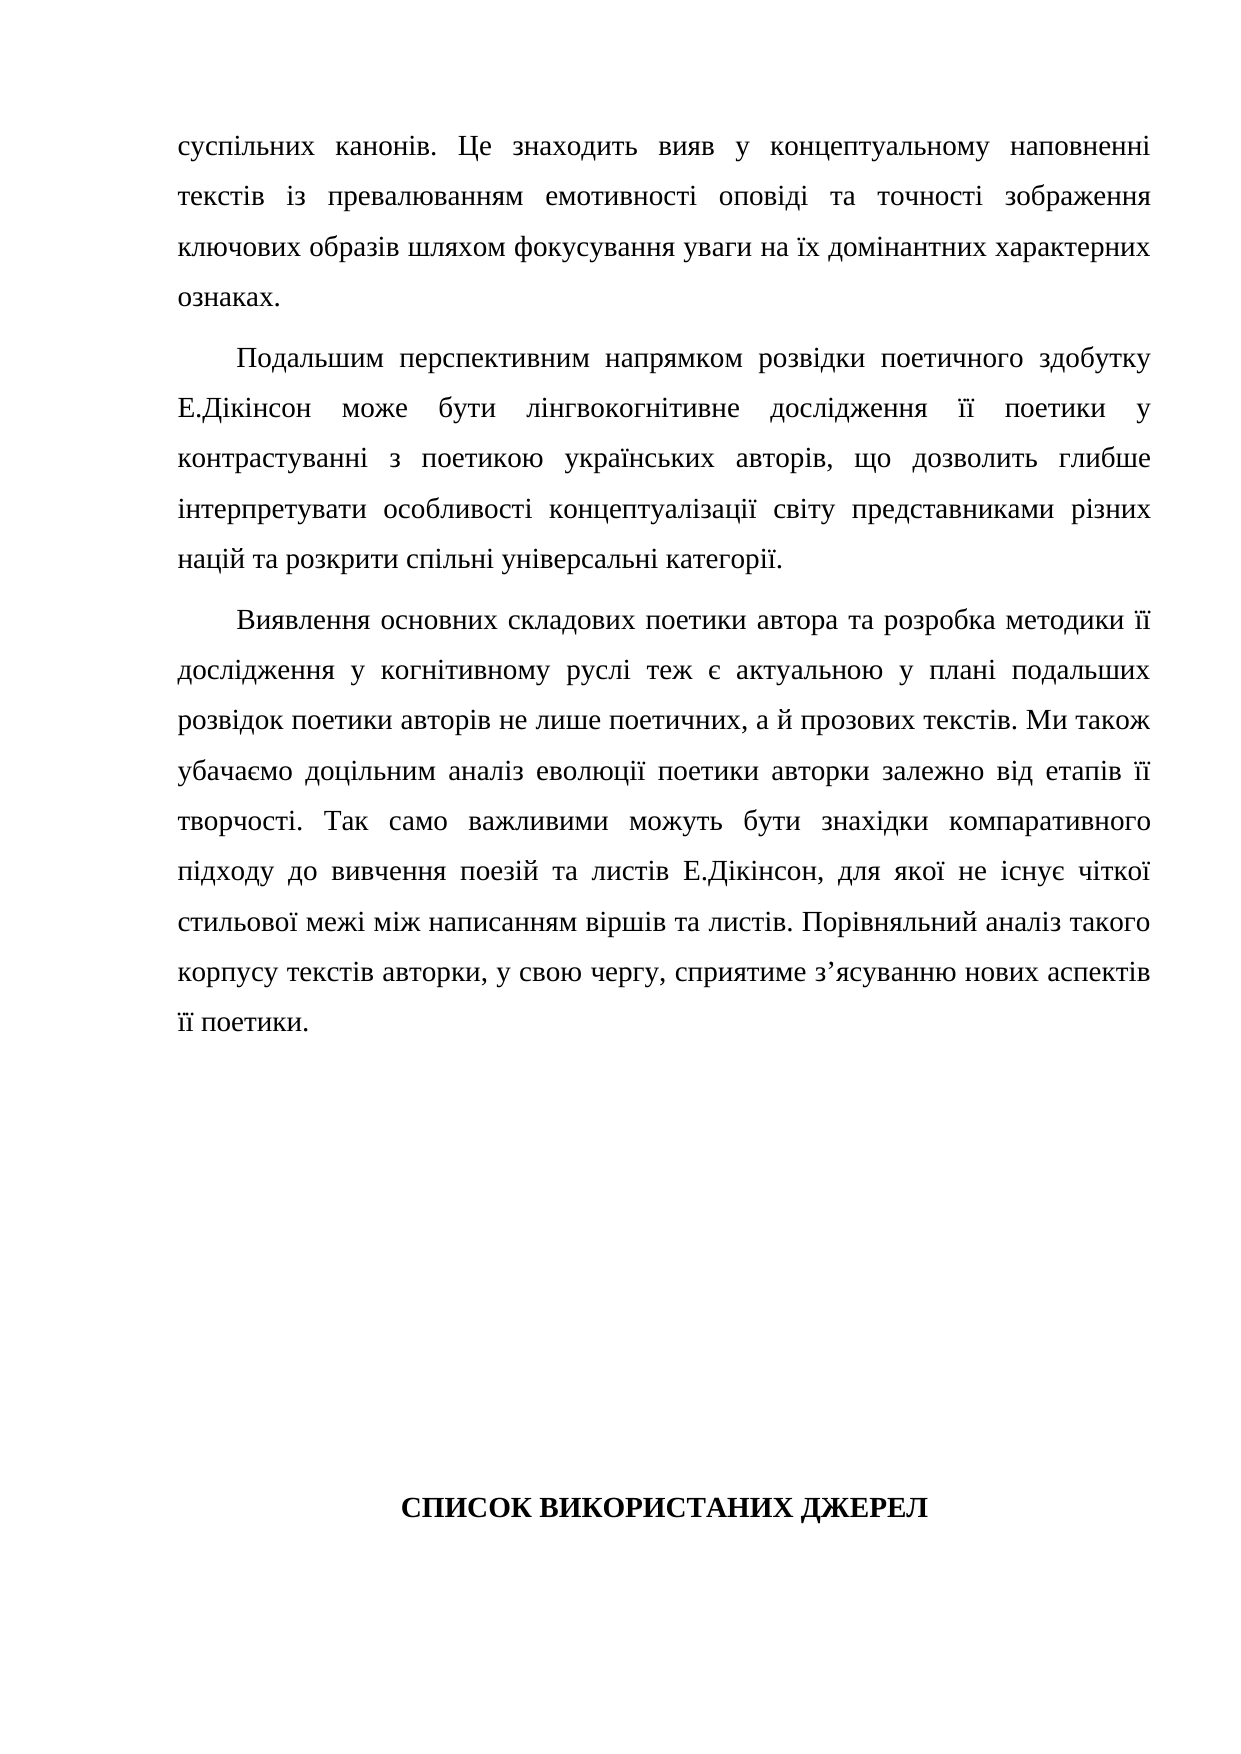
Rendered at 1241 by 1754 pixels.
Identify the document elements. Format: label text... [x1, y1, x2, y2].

text СПИСОК ВИКОРИСТАНИХ ДЖЕРЕЛ [177, 1490, 1152, 1524]
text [177, 128, 1152, 313]
text Виявлення основних складових поетики автора та розробка методики її дослідження у когнітивному руслі теж є актуальною у плані подальших розвідок поетики авторів не лише поетичних, а й прозових текстів. Ми також убачаємо доцільним аналіз еволюції поетики авторки залежно від етапів її творчості. Так само важливими можуть бути знахідки компаративного підходу до вивчення поезій та листів Е.Дікінсон, для якої не існує чіткої стильової межі між написанням віршів та листів. Порівняльний аналіз такого корпусу текстів авторки, у свою чергу, сприятиме з’ясуванню нових аспектів її поетики. [177, 602, 1152, 1038]
text Подальшим перспективним напрямком розвідки поетичного здобутку Е.Дікінсон може бути лінгвокогнітивне дослідження її поетики у контрастуванні з поетикою українських авторів, що дозволить глибше інтерпретувати особливості концептуалізації світу представниками різних націй та розкрити спільні універсальні категорії. [177, 340, 1152, 574]
